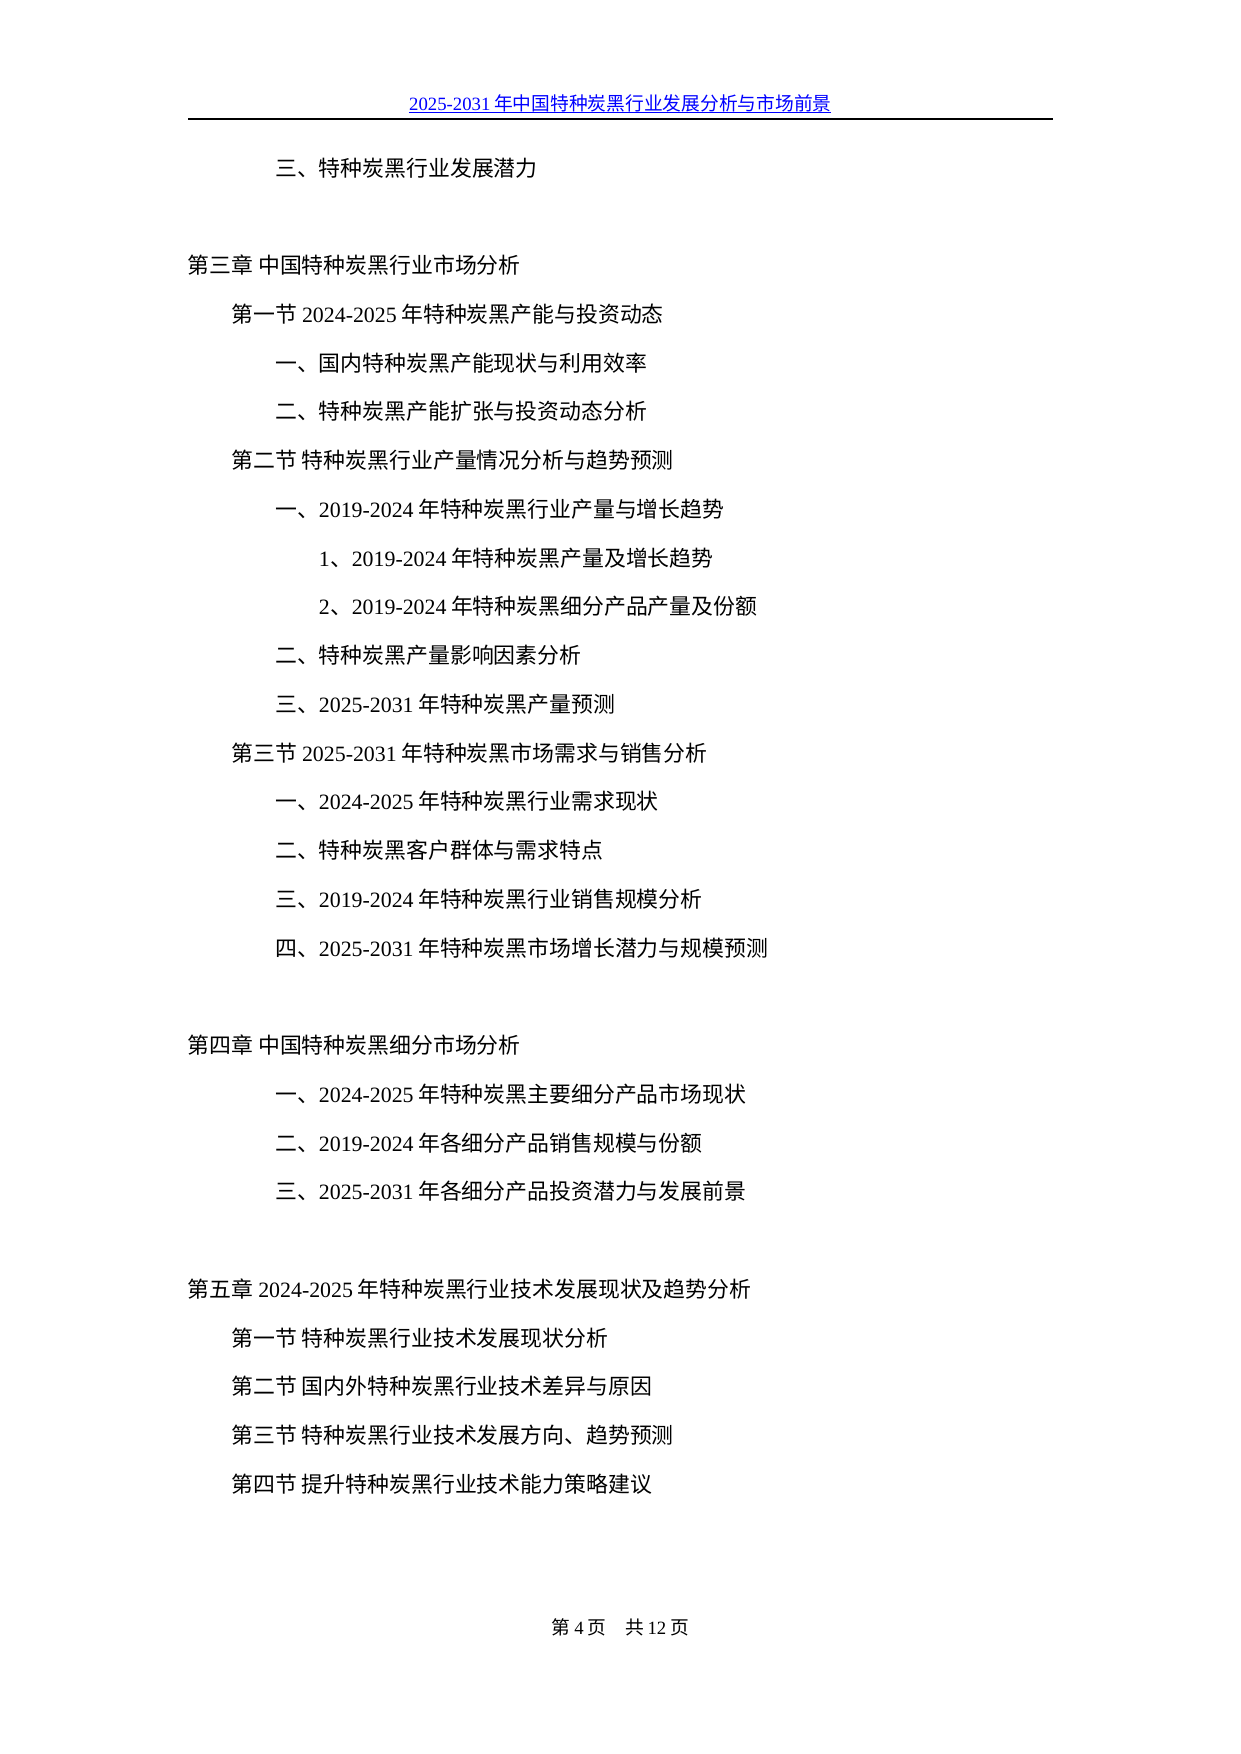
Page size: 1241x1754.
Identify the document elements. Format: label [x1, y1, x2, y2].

text [187, 150, 1053, 1499]
